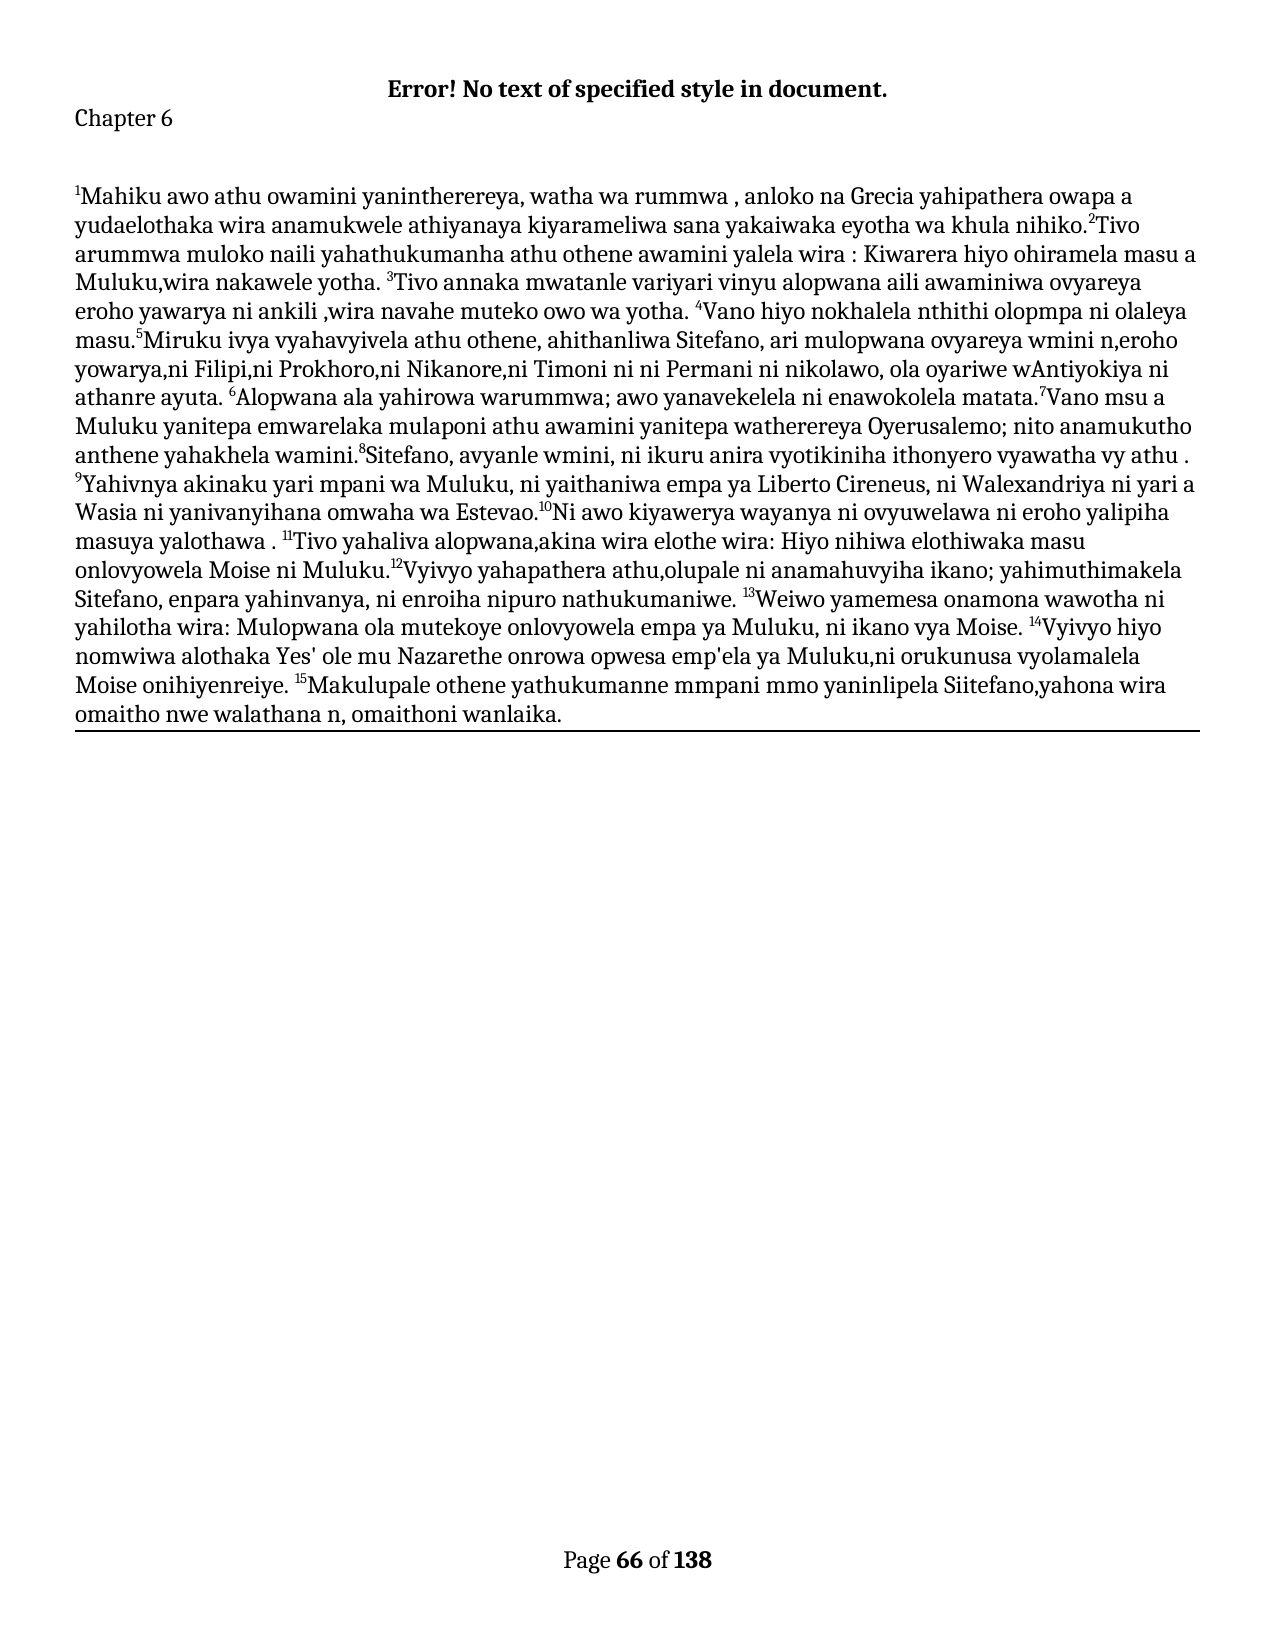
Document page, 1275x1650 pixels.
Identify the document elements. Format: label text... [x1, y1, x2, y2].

text Chapter 6 [75, 104, 1200, 161]
text 1Mahiku awo athu owamini yanintherereya, watha wa rummwa , anloko na Grecia yahipathera owapa a yudaelothaka wira anamukwele athiyanaya kiyarameliwa sana yakaiwaka eyotha wa khula nihiko.2Tivo arummwa muloko naili yahathukumanha athu othene awamini yalela wira : Kiwarera hiyo ohiramela masu a Muluku,wira nakawele yotha. 3Tivo annaka mwatanle variyari vinyu alopwana aili awaminiwa ovyareya eroho yawarya ni ankili ,wira navahe muteko owo wa yotha. 4Vano hiyo nokhalela nthithi olopmpa ni olaleya masu.5Miruku ivya vyahavyivela athu othene, ahithanliwa Sitefano, ari mulopwana ovyareya wmini n,eroho yowarya,ni Filipi,ni Prokhoro,ni Nikanore,ni Timoni ni ni Permani ni nikolawo, ola oyariwe wAntiyokiya ni athanre ayuta. 6Alopwana ala yahirowa warummwa; awo yanavekelela ni enawokolela matata.7Vano msu a Muluku yanitepa emwarelaka mulaponi athu awamini yanitepa watherereya Oyerusalemo; nito anamukutho anthene yahakhela wamini.8Sitefano, avyanle wmini, ni ikuru anira vyotikiniha ithonyero vyawatha vy athu . 9Yahivnya akinaku yari mpani wa Muluku, ni yaithaniwa empa ya Liberto Cireneus, ni Walexandriya ni yari a Wasia ni yanivanyihana omwaha wa Estevao.10Ni awo kiyawerya wayanya ni ovyuwelawa ni eroho yalipiha masuya yalothawa . 11Tivo yahaliva alopwana,akina wira elothe wira: Hiyo nihiwa elothiwaka masu onlovyowela Moise ni Muluku.12Vyivyo yahapathera athu,olupale ni anamahuvyiha ikano; yahimuthimakela Sitefano, enpara yahinvanya, ni enroiha nipuro nathukumaniwe. 13Weiwo yamemesa onamona wawotha ni yahilotha wira: Mulopwana ola mutekoye onlovyowela empa ya Muluku, ni ikano vya Moise. 14Vyivyo hiyo nomwiwa alothaka Yes' ole mu Nazarethe onrowa opwesa emp'ela ya Muluku,ni orukunusa vyolamalela Moise onihiyenreiye. 15Makulupale othene yathukumanne mmpani mmo yaninlipela Siitefano,yahona wira omaitho nwe walathana n, omaithoni wanlaika. [75, 182, 1200, 730]
